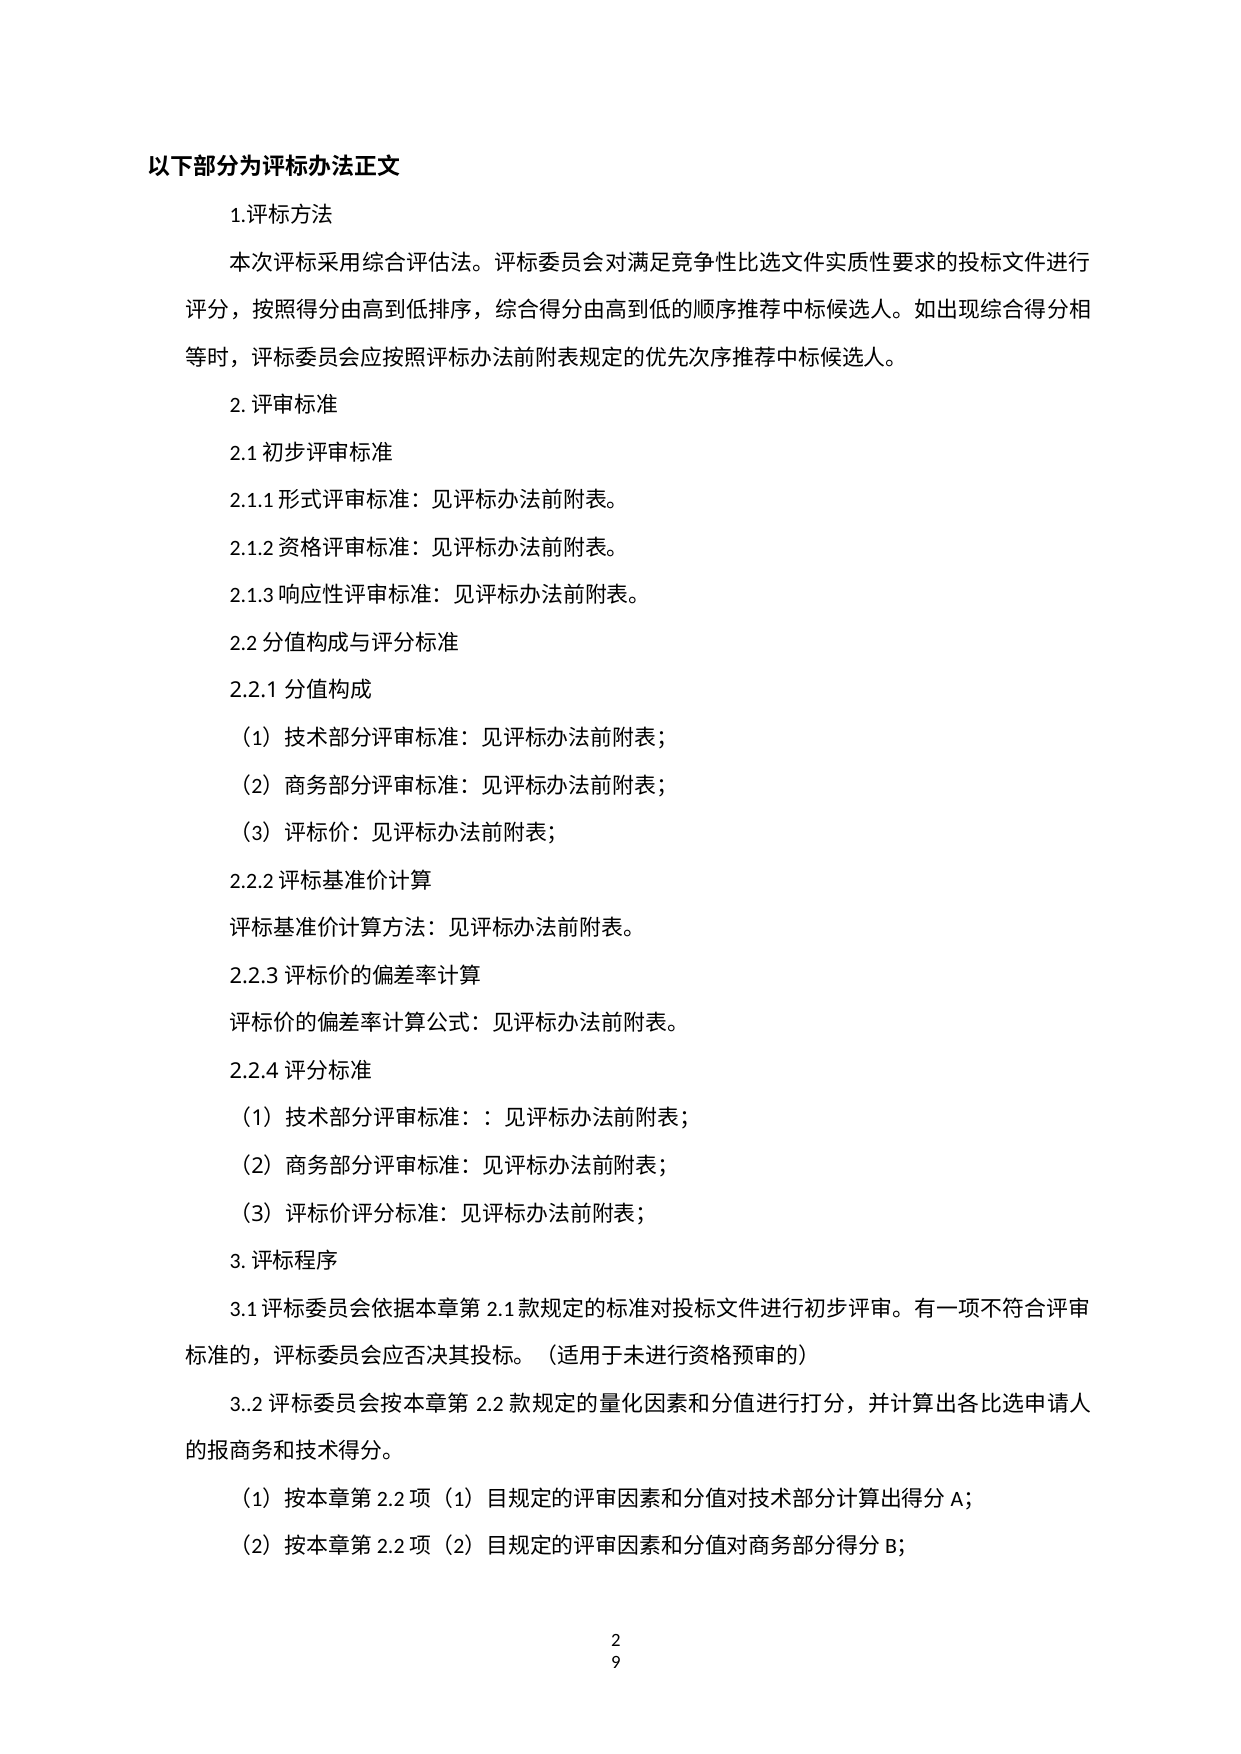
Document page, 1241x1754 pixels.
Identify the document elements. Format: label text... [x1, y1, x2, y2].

text 2.2 分值构成与评分标准 [186, 625, 1092, 657]
text （1）技术部分评审标准：见评标办法前附表； [186, 720, 1092, 752]
text 3. 评标程序 [186, 1243, 1092, 1275]
text 2. 评审标准 [186, 387, 1092, 419]
text 2.2.4 评分标准 [186, 1053, 1092, 1084]
text 2.2.1 分值构成 [186, 672, 1092, 704]
text 2.2.3 评标价的偏差率计算 [186, 958, 1092, 989]
text 2.1 初步评审标准 [186, 435, 1092, 467]
text 3.1评标委员会依据本章第2.1款规定的标准对投标文件进行初步评审。有一项不符合评审标准的，评标委员会应否决其投标。（适用于未进行资格预审的） [186, 1291, 1092, 1370]
text （2）按本章第 2.2 项（2）目规定的评审因素和分值对商务部分得分 B； [186, 1528, 1092, 1560]
text （2）商务部分评审标准：见评标办法前附表； [186, 1148, 1092, 1180]
text 2.2.2 评标基准价计算 [186, 863, 1092, 894]
text （1）按本章第 2.2 项（1）目规定的评审因素和分值对技术部分计算出得分 A； [186, 1481, 1092, 1512]
text （3）评标价评分标准：见评标办法前附表； [186, 1196, 1092, 1227]
text 评标价的偏差率计算公式：见评标办法前附表。 [186, 1005, 1092, 1037]
text 1.评标方法 [186, 197, 1092, 229]
text （1）技术部分评审标准：：见评标办法前附表； [186, 1100, 1092, 1132]
text 以下部分为评标办法正文 [148, 148, 1092, 181]
text 2.1.1 形式评审标准：见评标办法前附表。 [186, 482, 1092, 514]
text 2.1.2 资格评审标准：见评标办法前附表。 [186, 530, 1092, 562]
text 3..2 评标委员会按本章第 2.2 款规定的量化因素和分值进行打分，并计算出各比选申请人的报商务和技术得分。 [186, 1386, 1092, 1465]
text （2）商务部分评审标准：见评标办法前附表； [186, 768, 1092, 799]
text （3）评标价：见评标办法前附表； [186, 815, 1092, 847]
text 2.1.3 响应性评审标准：见评标办法前附表。 [186, 577, 1092, 609]
text 本次评标采用综合评估法。评标委员会对满足竞争性比选文件实质性要求的投标文件进行评分，按照得分由高到低排序，综合得分由高到低的顺序推荐中标候选人。如出现综合得分相等时，评标委员会应按照评标办法前附表规定的优先次序推荐中标候选人。 [186, 245, 1092, 372]
text 评标基准价计算方法：见评标办法前附表。 [186, 910, 1092, 942]
